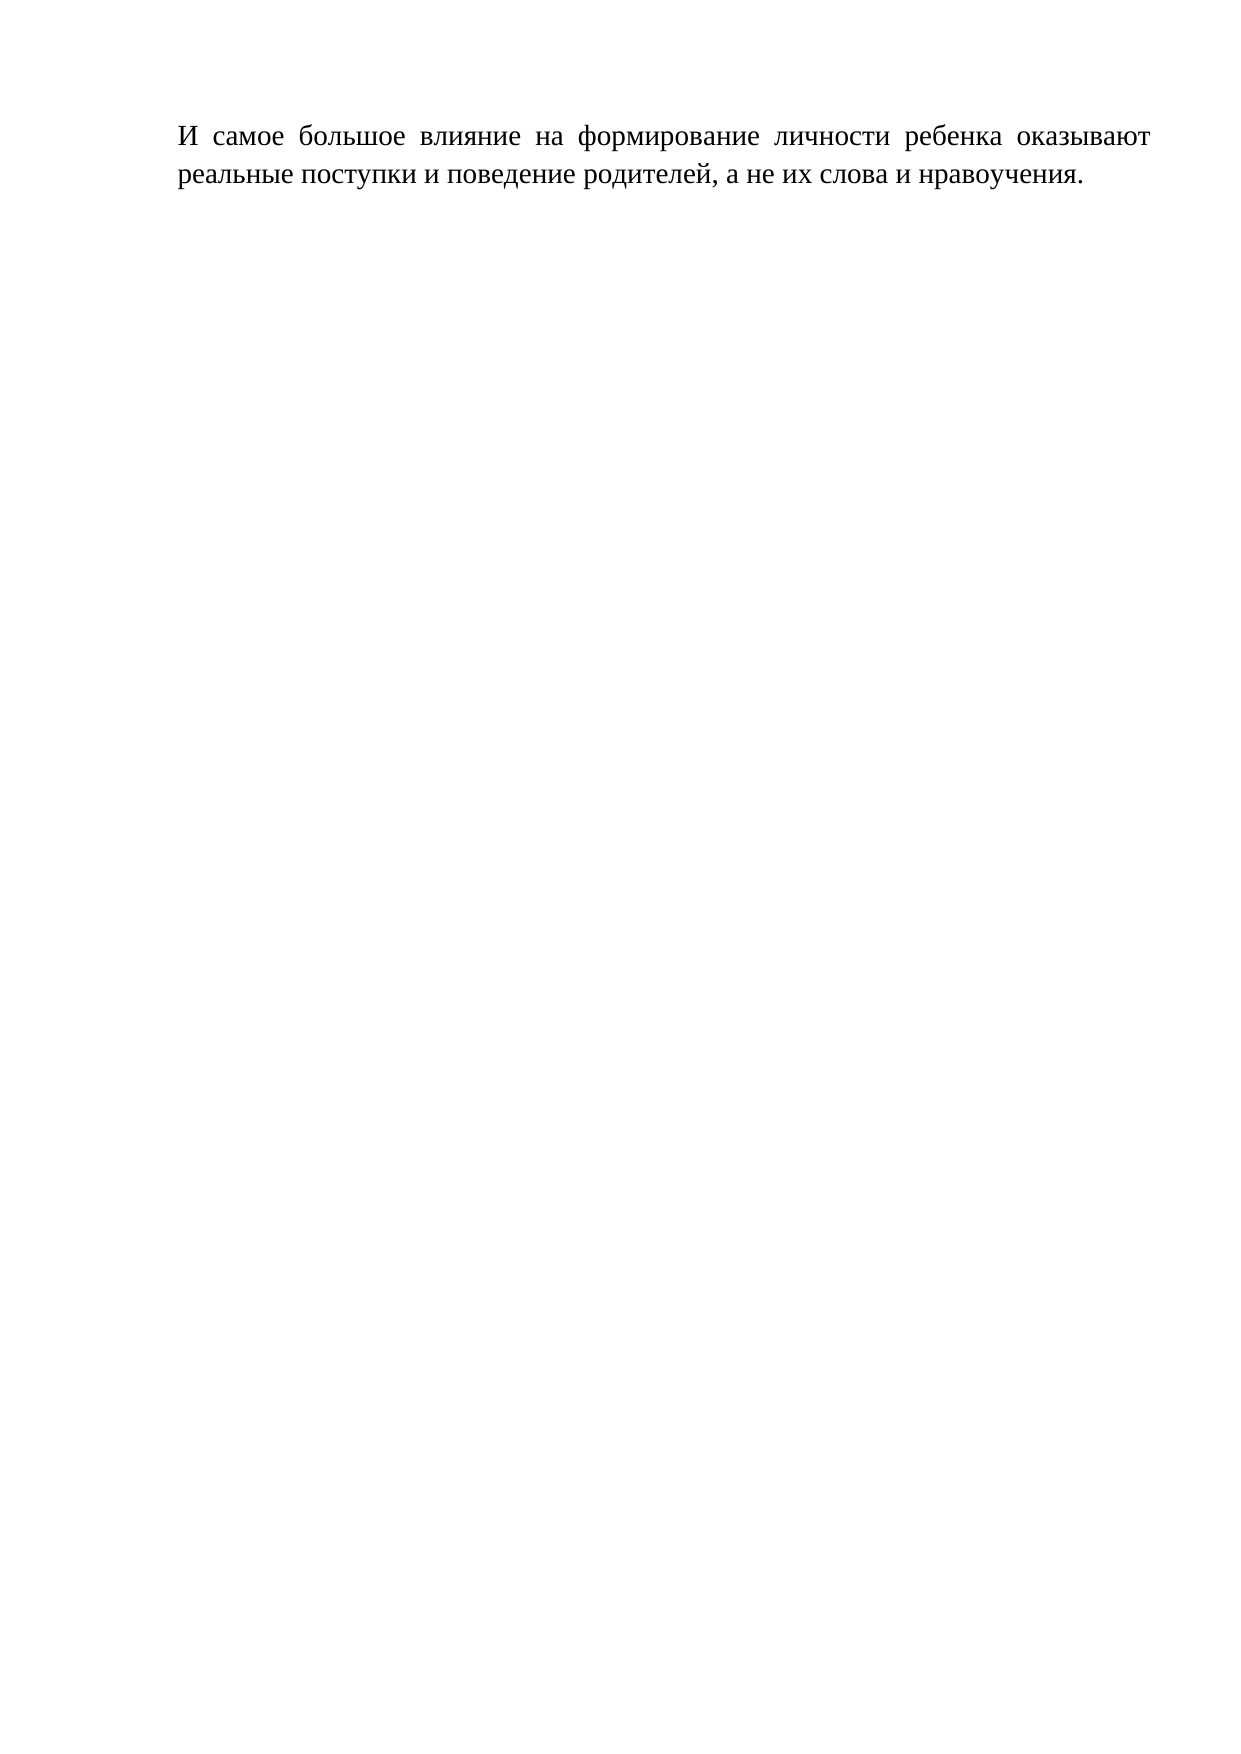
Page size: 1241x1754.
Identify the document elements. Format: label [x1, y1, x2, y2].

text [177, 118, 1152, 190]
